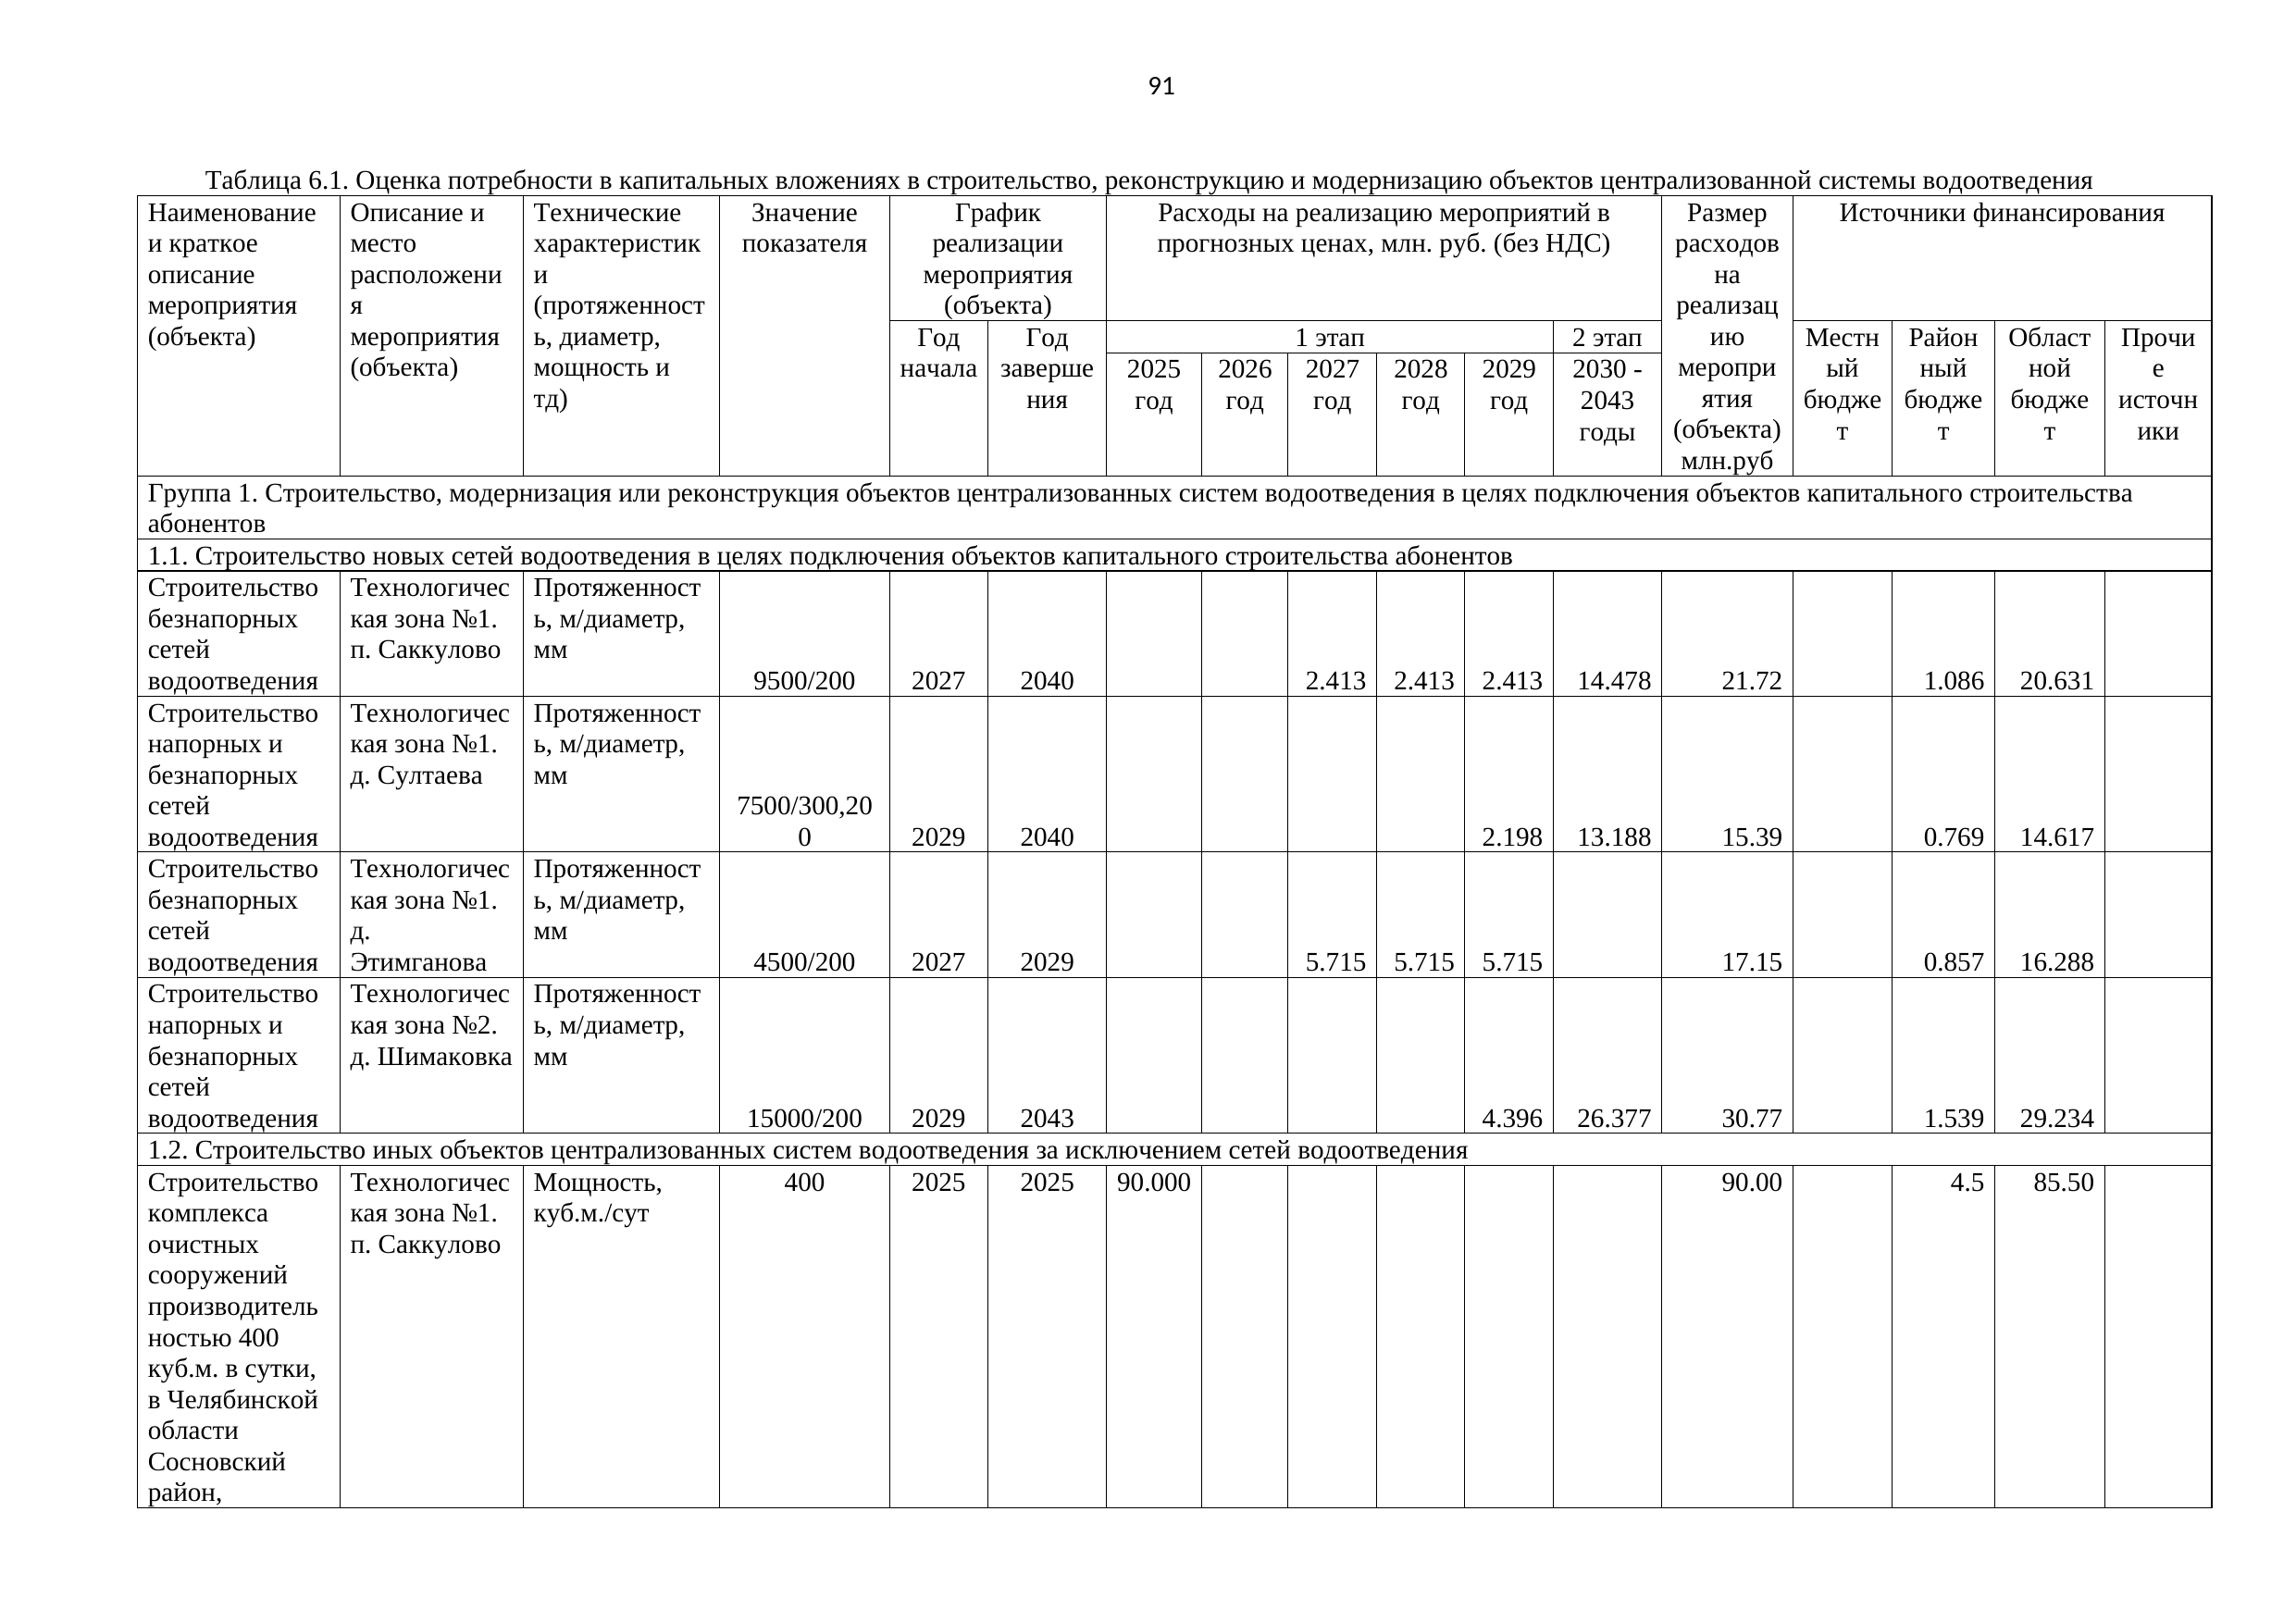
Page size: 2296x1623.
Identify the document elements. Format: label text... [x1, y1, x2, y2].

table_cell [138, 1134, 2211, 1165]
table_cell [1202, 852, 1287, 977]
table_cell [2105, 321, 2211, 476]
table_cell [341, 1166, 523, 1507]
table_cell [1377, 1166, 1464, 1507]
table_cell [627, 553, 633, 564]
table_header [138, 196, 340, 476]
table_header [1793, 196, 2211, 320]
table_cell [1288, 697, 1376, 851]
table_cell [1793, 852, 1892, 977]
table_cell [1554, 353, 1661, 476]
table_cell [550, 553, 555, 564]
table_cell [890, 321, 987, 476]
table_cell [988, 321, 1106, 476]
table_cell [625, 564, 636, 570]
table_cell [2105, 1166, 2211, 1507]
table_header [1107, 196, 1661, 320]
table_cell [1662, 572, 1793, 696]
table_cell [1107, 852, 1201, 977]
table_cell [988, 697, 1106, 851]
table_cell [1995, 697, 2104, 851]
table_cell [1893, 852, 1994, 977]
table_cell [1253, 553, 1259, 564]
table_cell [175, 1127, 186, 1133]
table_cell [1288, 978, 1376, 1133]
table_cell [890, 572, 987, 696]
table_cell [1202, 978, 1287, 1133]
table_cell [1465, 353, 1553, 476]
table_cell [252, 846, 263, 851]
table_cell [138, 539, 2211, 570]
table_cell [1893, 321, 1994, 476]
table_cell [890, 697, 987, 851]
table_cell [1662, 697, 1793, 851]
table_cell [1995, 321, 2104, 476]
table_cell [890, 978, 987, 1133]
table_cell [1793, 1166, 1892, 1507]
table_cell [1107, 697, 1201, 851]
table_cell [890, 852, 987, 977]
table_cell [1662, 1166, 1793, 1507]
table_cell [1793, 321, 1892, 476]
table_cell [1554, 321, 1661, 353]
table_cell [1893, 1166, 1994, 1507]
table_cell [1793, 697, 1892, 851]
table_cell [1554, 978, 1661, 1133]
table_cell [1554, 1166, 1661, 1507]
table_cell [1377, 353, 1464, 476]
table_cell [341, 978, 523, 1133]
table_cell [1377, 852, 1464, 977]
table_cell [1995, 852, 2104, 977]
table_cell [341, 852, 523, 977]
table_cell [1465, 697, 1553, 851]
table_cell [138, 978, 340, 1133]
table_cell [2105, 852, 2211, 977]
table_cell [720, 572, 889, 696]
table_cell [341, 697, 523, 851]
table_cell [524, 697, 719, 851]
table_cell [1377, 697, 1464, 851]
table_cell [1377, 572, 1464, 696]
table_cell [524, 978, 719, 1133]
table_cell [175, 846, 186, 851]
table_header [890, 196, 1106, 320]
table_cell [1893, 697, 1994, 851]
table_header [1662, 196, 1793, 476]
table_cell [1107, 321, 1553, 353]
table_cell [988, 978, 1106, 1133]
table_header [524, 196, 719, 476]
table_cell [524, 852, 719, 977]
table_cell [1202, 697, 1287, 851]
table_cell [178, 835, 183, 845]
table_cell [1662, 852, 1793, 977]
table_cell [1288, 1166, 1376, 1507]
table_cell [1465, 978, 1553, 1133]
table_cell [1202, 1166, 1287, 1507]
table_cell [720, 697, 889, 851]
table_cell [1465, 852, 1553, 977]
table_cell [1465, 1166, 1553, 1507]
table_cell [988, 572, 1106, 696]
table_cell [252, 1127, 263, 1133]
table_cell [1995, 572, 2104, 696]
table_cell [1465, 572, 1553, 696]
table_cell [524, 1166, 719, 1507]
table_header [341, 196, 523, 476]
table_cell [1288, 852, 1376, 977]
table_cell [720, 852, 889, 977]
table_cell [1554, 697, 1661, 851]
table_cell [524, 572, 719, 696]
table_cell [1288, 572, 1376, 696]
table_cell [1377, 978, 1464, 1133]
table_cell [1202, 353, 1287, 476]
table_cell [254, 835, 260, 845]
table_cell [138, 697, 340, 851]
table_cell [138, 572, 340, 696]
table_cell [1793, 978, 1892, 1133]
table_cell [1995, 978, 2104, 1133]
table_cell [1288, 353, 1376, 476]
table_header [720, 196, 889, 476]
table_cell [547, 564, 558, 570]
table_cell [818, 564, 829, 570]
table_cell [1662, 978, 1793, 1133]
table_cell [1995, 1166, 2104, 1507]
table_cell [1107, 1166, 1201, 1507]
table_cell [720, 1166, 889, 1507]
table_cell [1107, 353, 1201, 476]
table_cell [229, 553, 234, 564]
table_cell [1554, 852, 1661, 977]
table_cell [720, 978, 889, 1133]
text Таблица 6.1. Оценка потребности в капитальных вложениях в строительство, реконструкцию и модернизацию объектов централизованной системы водоотведения [137, 164, 2186, 195]
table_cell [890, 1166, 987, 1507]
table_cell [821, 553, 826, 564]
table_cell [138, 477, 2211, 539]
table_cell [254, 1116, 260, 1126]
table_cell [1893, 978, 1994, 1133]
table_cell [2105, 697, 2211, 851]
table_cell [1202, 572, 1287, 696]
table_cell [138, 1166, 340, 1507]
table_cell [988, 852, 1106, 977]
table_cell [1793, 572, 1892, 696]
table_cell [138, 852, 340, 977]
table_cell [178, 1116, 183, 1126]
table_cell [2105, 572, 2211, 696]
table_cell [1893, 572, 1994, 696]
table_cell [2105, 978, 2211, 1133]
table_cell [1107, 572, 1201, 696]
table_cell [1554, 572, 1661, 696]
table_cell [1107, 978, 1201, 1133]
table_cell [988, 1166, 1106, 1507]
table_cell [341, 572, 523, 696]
